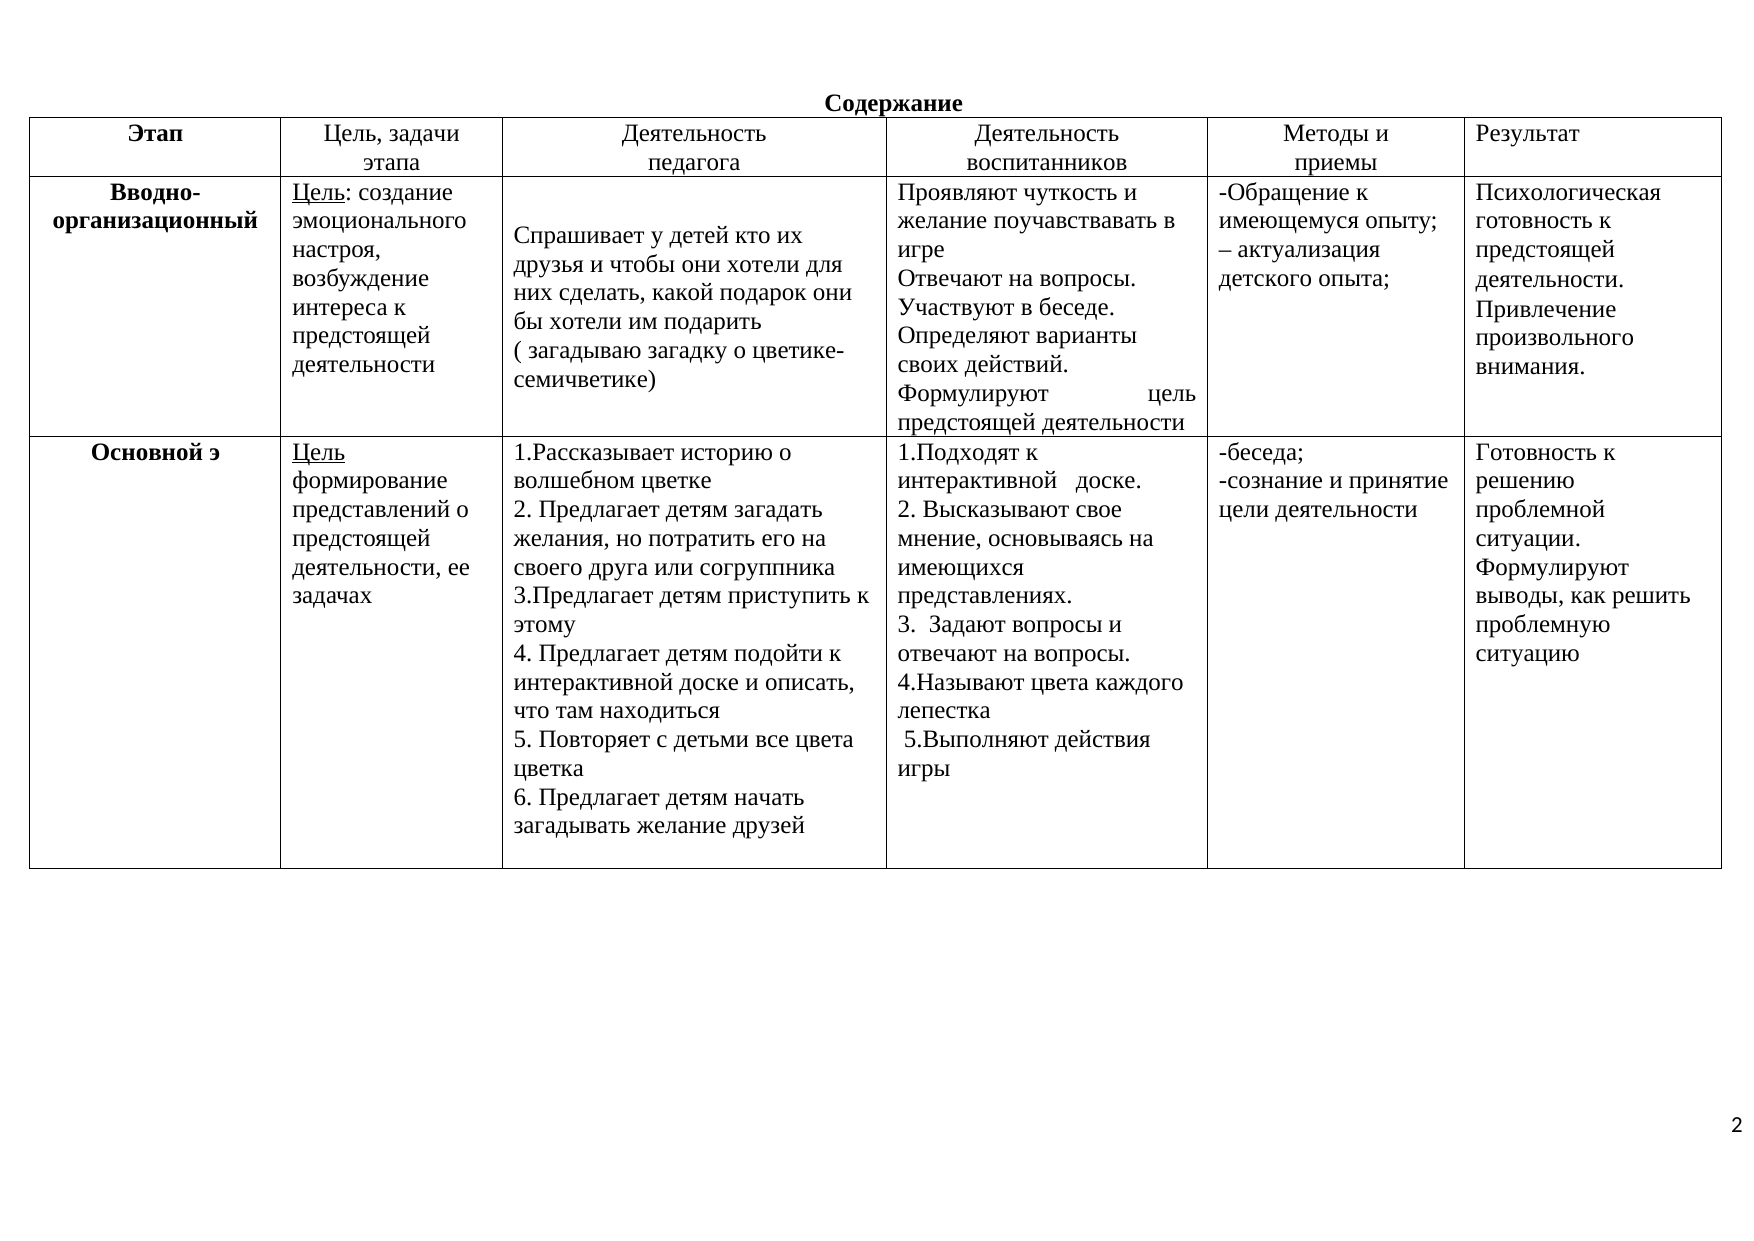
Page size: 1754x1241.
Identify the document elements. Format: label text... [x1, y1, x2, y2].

table_header Деятельность воспитанников [887, 118, 1207, 176]
table_cell 1.Рассказывает историю о волшебном цветке 2. Предлагает детям загадать желания, но потратить его на своего друга или согруппника 3.Предлагает детям приступить к этому 4. Предлагает детям подойти к интерактивной доске и описать, что там находиться 5. Повторяет с детьми все цвета цветка 6. Предлагает детям начать загадывать желание друзей [503, 437, 886, 868]
table_cell Готовность к решению проблемной ситуации. Формулируют выводы, как решить проблемную ситуацию [1465, 437, 1721, 868]
table_header Результат [1465, 118, 1721, 176]
table_cell Вводно-организационный [30, 177, 280, 436]
table_cell Проявляют чуткость и желание поучавствавать в игре Отвечают на вопросы. Участвуют в беседе. Определяют варианты своих действий. Формулируют цель предстоящей деятельности [887, 177, 1207, 436]
table_cell -беседа; -сознание и принятие цели деятельности [1208, 437, 1464, 868]
table_header Этап [30, 118, 280, 176]
table_header Методы и приемы [1208, 118, 1464, 176]
table_header Цель, задачи этапа [281, 118, 502, 176]
table_cell Спрашивает у детей кто их друзья и чтобы они хотели для них сделать, какой подарок они бы хотели им подарить ( загадываю загадку о цветике-семичветике) [503, 177, 886, 436]
table_cell Цель: создание эмоционального настроя, возбуждение интереса к предстоящей деятельности [281, 177, 502, 436]
text Содержание [44, 88, 1742, 117]
table_header Деятельность педагога [503, 118, 886, 176]
table_cell -Обращение к имеющемуся опыту; – актуализация детского опыта; [1208, 177, 1464, 436]
table_cell Цель формирование представлений о предстоящей деятельности, ее задачах [281, 437, 502, 868]
table_cell Основной э [30, 437, 280, 868]
table_cell 1.Подходят к интерактивной доске. 2. Высказывают свое мнение, основываясь на имеющихся представлениях. 3. Задают вопросы и отвечают на вопросы. 4.Называют цвета каждого лепестка 5.Выполняют действия игры [887, 437, 1207, 868]
table_cell Психологическая готовность к предстоящей деятельности. Привлечение произвольного внимания. [1465, 177, 1721, 436]
